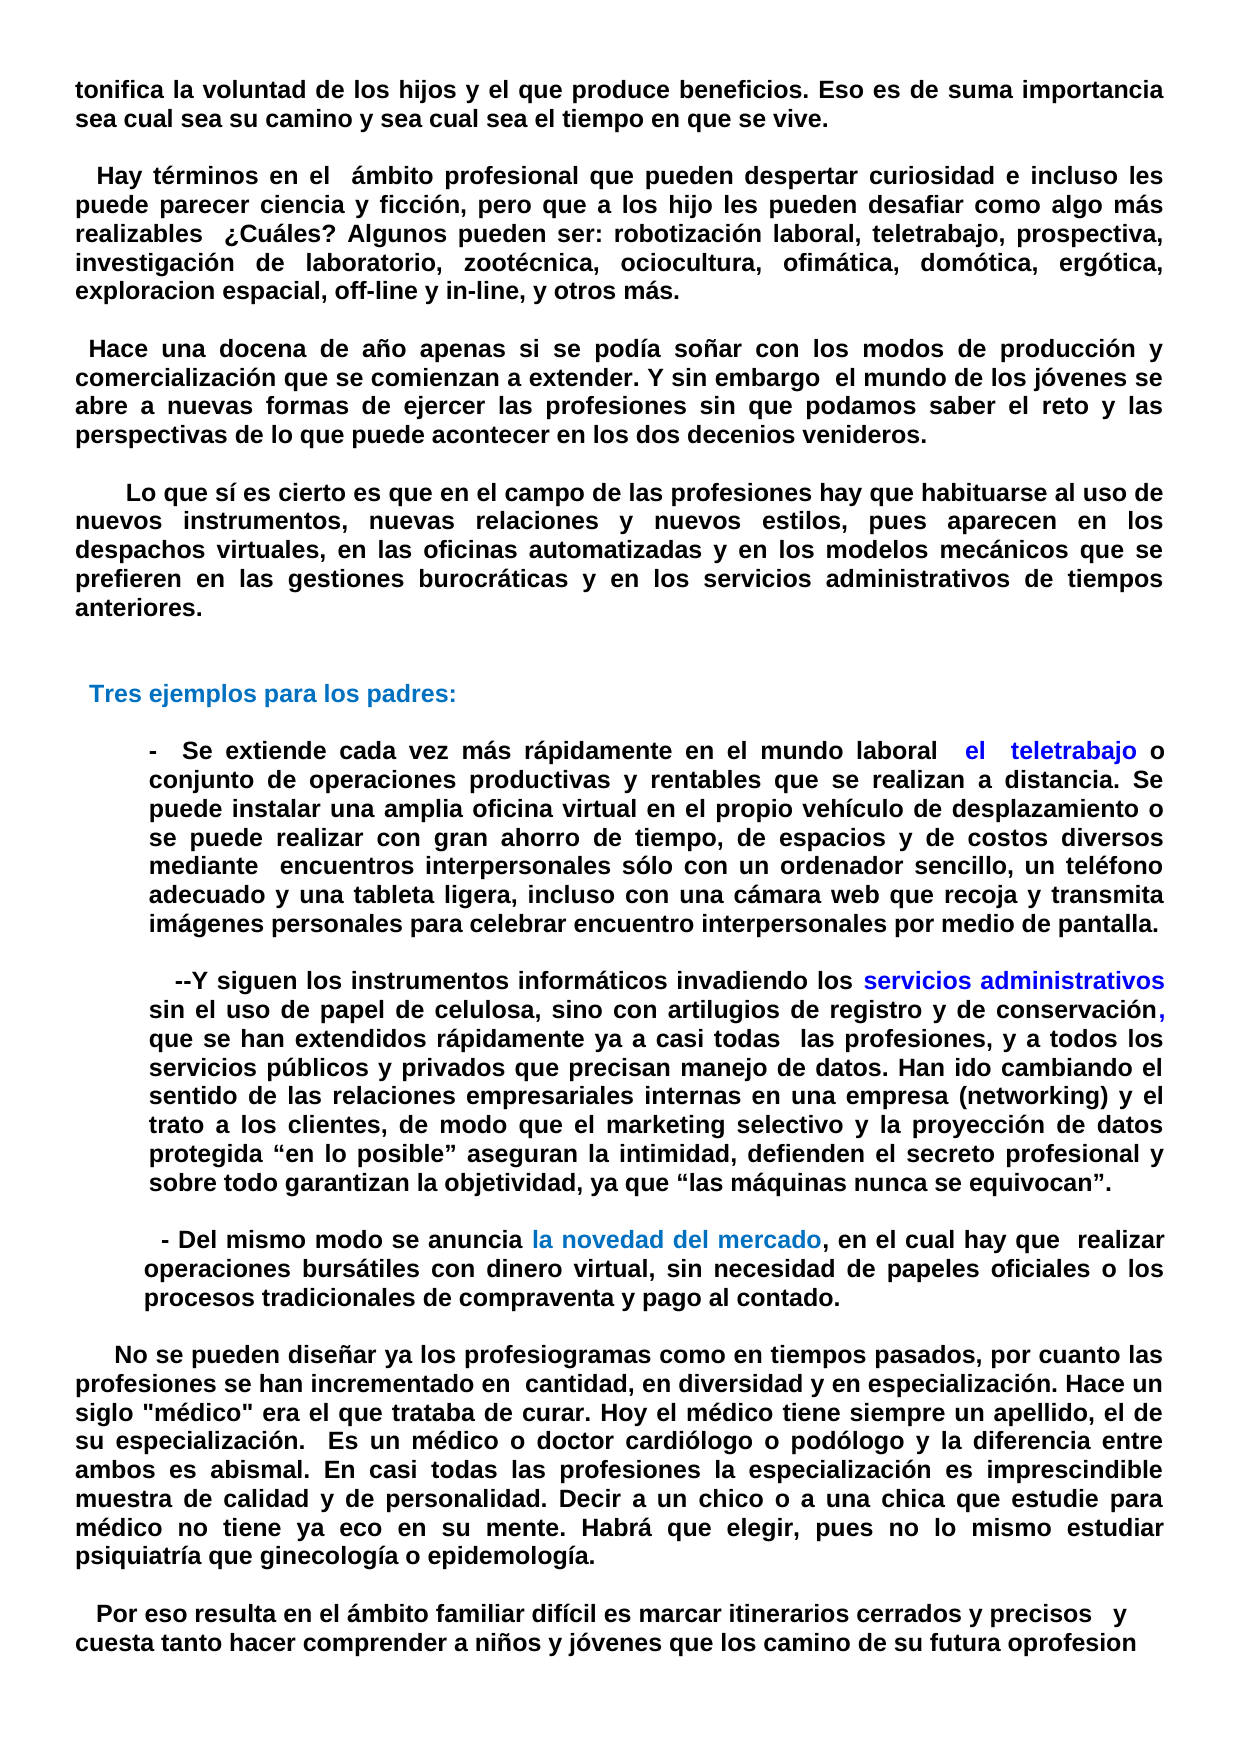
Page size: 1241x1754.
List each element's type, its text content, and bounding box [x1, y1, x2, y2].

text No se pueden diseñar ya los profesiogramas como en tiempos pasados, por cuanto las profesiones se han incrementado en cantidad, en diversidad y en especialización. Hace un siglo "médico" era el que trataba de curar. Hoy el médico tiene siempre un apellido, el de su especialización. Es un médico o doctor cardiólogo o podólogo y la diferencia entre ambos es abismal. En casi todas las profesiones la especialización es imprescindible muestra de calidad y de personalidad. Decir a un chico o a una chica que estudie para médico no tiene ya eco en su mente. Habrá que elegir, pues no lo mismo estudiar psiquiatría que ginecología o epidemología. [75, 1340, 1165, 1570]
text Hay términos en el ámbito profesional que pueden despertar curiosidad e incluso les puede parecer ciencia y ficción, pero que a los hijo les pueden desafiar como algo más realizables ¿Cuáles? Algunos pueden ser: robotización laboral, teletrabajo, prospectiva, investigación de laboratorio, zootécnica, ociocultura, ofimática, domótica, ergótica, exploracion espacial, off-line y in-line, y otros más. [75, 161, 1165, 305]
text - Se extiende cada vez más rápidamente en el mundo laboral el teletrabajo o conjunto de operaciones productivas y rentables que se realizan a distancia. Se puede instalar una amplia oficina virtual en el propio vehículo de desplazamiento o se puede realizar con gran ahorro de tiempo, de espacios y de costos diversos mediante encuentros interpersonales sólo con un ordenador sencillo, un teléfono adecuado y una tableta ligera, incluso con una cámara web que recoja y transmita imágenes personales para celebrar encuentro interpersonales por medio de pantalla. [149, 736, 1165, 937]
text Tres ejemplos para los padres: [75, 679, 1165, 707]
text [75, 75, 1165, 132]
text Hace una docena de año apenas si se podía soñar con los modos de producción y comercialización que se comienzan a extender. Y sin embargo el mundo de los jóvenes se abre a nuevas formas de ejercer las profesiones sin que podamos saber el reto y las perspectivas de lo que puede acontecer en los dos decenios venideros. [75, 334, 1165, 449]
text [75, 1599, 1165, 1656]
text --Y siguen los instrumentos informáticos invadiendo los servicios administrativos sin el uso de papel de celulosa, sino con artilugios de registro y de conservación, que se han extendidos rápidamente ya a casi todas las profesiones, y a todos los servicios públicos y privados que precisan manejo de datos. Han ido cambiando el sentido de las relaciones empresariales internas en una empresa (networking) y el trato a los clientes, de modo que el marketing selectivo y la proyección de datos protegida “en lo posible” aseguran la intimidad, defienden el secreto profesional y sobre todo garantizan la objetividad, ya que “las máquinas nunca se equivocan”. [149, 966, 1165, 1196]
text Lo que sí es cierto es que en el campo de las profesiones hay que habituarse al uso de nuevos instrumentos, nuevas relaciones y nuevos estilos, pues aparecen en los despachos virtuales, en las oficinas automatizadas y en los modelos mecánicos que se prefieren en las gestiones burocráticas y en los servicios administrativos de tiempos anteriores. [75, 477, 1165, 621]
text - Del mismo modo se anuncia la novedad del mercado, en el cual hay que realizar operaciones bursátiles con dinero virtual, sin necesidad de papeles oficiales o los procesos tradicionales de compraventa y pago al contado. [144, 1225, 1165, 1311]
